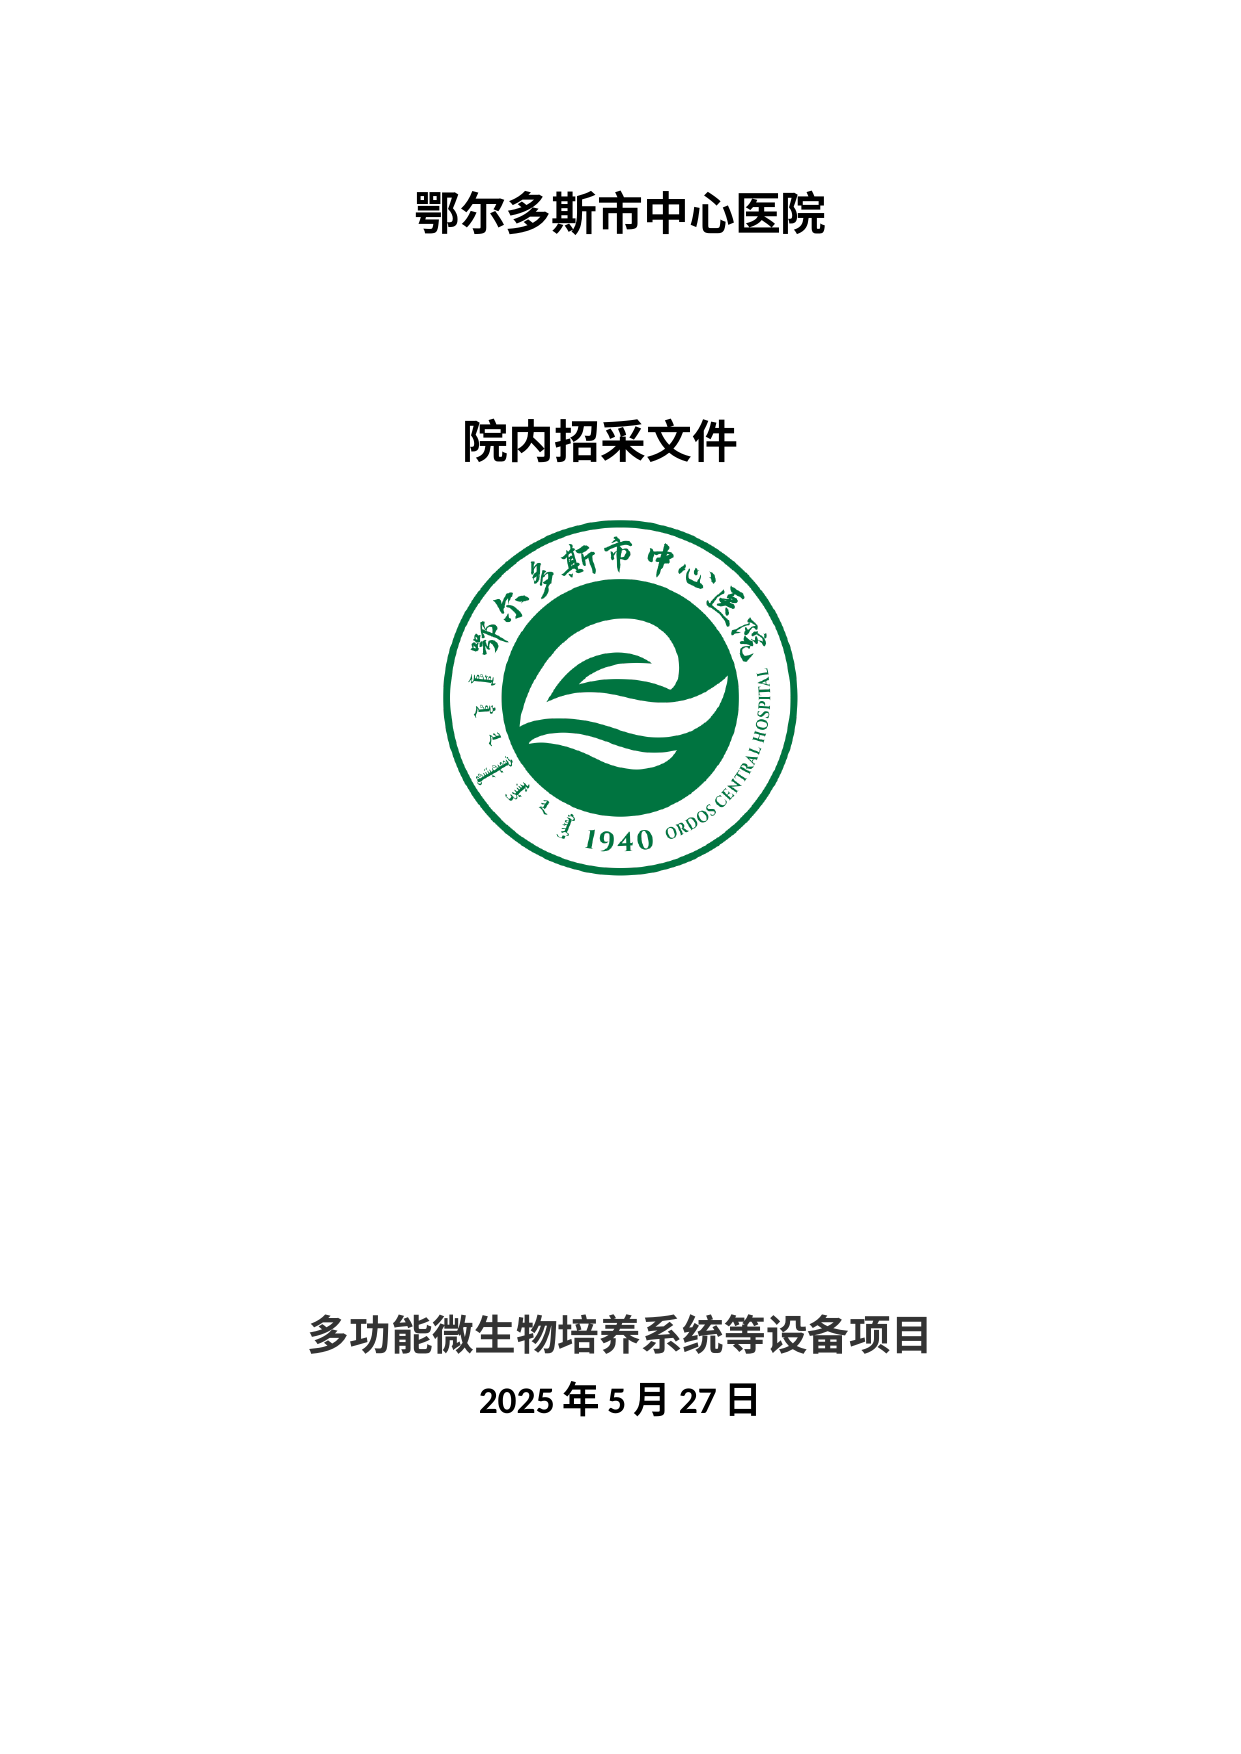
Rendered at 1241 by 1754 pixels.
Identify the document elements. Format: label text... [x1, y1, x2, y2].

list 鄂尔多斯市中心医院 [187, 162, 1053, 259]
list 院内招采文件 [187, 389, 1053, 487]
picture [409, 487, 831, 909]
list 多功能微生物培养系统等设备项目 [187, 1299, 1053, 1364]
list 2025年5月27日 [187, 1364, 1053, 1429]
